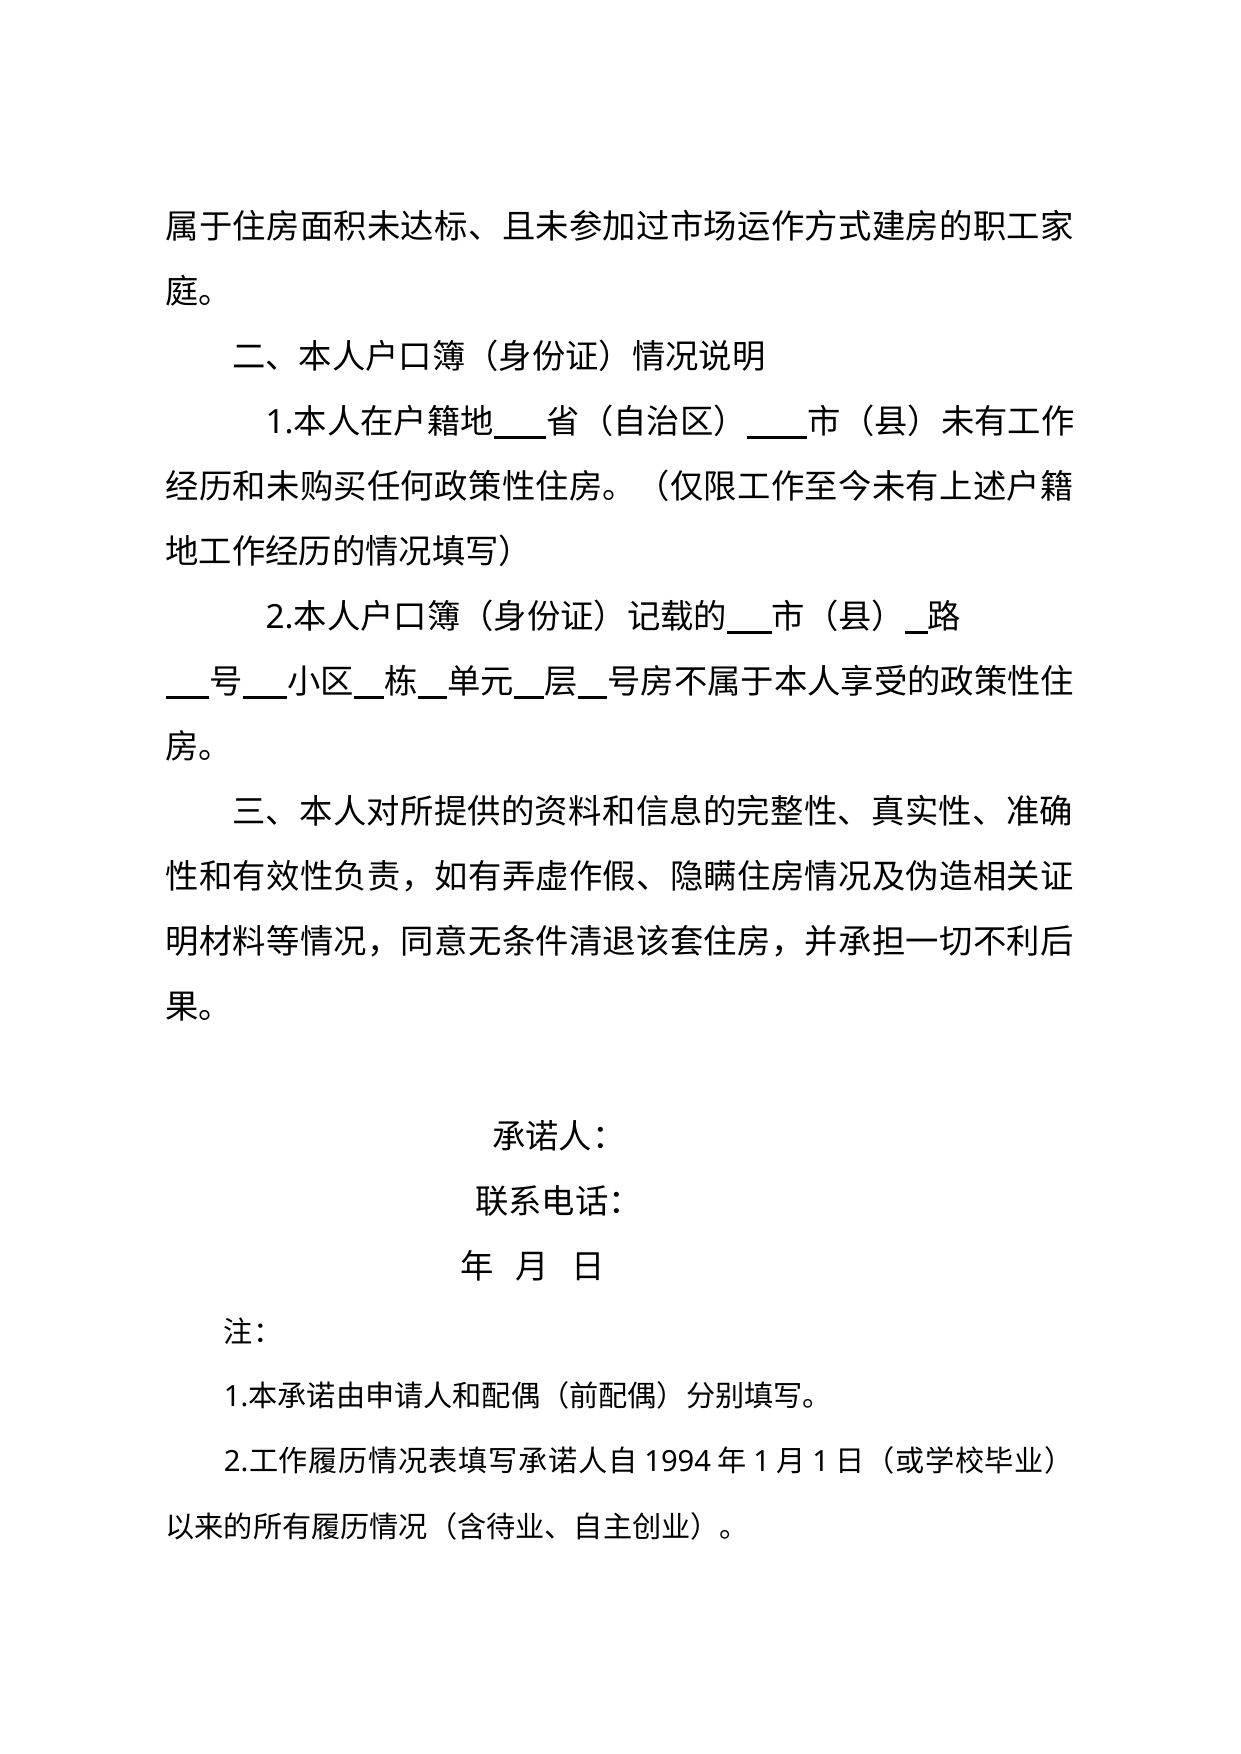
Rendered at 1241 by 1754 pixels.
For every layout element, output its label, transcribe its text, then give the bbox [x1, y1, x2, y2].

text 二、本人户口簿（身份证）情况说明 [165, 322, 1075, 387]
text 三、本人对所提供的资料和信息的完整性、真实性、准确性和有效性负责，如有弄虚作假、隐瞒住房情况及伪造相关证明材料等情况，同意无条件清退该套住房，并承担一切不利后果。 [165, 777, 1075, 1037]
text 1.本承诺由申请人和配偶（前配偶）分别填写。 [165, 1362, 1075, 1427]
text 2.工作履历情况表填写承诺人自1994年1月1日（或学校毕业）以来的所有履历情况（含待业、自主创业）。 [165, 1427, 1075, 1557]
text 承诺人： [165, 1102, 1075, 1167]
text 2.本人户口簿（身份证）记载的 市（县） 路 [165, 582, 1075, 647]
text 注： [165, 1297, 1075, 1362]
text 1.本人在户籍地 省（自治区） 市（县）未有工作经历和未购买任何政策性住房。（仅限工作至今未有上述户籍地工作经历的情况填写） [165, 387, 1075, 582]
text 号 小区 栋 单元 层 号房不属于本人享受的政策性住房。 [165, 647, 1075, 777]
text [165, 192, 1075, 322]
text 联系电话： [165, 1167, 1075, 1232]
text 年 月 日 [165, 1232, 1075, 1297]
